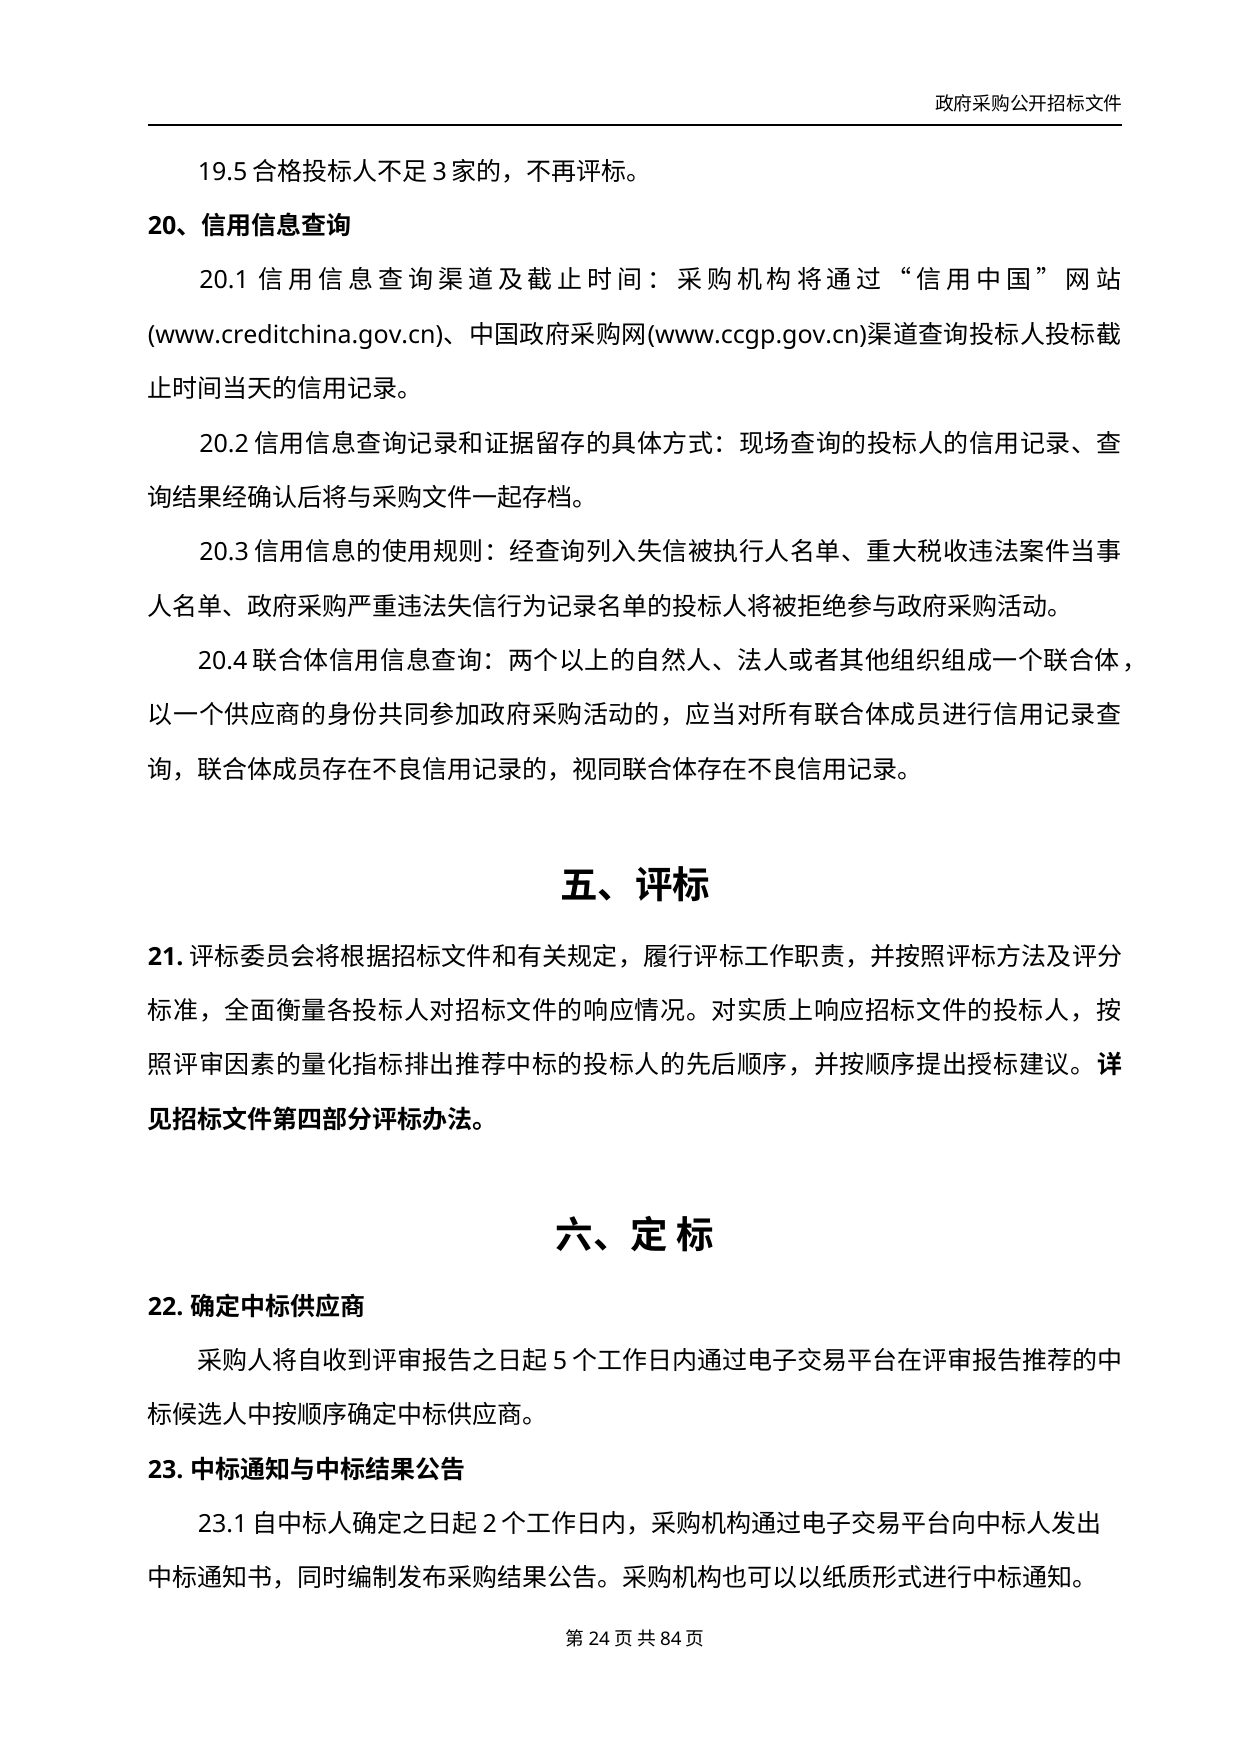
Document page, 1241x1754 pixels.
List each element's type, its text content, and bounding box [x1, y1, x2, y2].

text 23. 中标通知与中标结果公告 [148, 1449, 1122, 1485]
text 五、评标 [148, 855, 1122, 909]
text 22. 确定中标供应商 [148, 1286, 1122, 1322]
text 20、信用信息查询 [148, 206, 1122, 242]
text 六、定 标 [148, 1205, 1122, 1259]
text 21. 评标委员会将根据招标文件和有关规定，履行评标工作职责，并按照评标方法及评分标准，全面衡量各投标人对招标文件的响应情况。对实质上响应招标文件的投标人，按照评审因素的量化指标排出推荐中标的投标人的先后顺序，并按顺序提出授标建议。详见招标文件第四部分评标办法。 [148, 936, 1122, 1136]
text 20.1信用信息查询渠道及截止时间：采购机构将通过“信用中国”网站(www.creditchina.gov.cn)、中国政府采购网(www.ccgp.gov.cn)渠道查询投标人投标截止时间当天的信用记录。 [148, 260, 1122, 405]
text 23.1自中标人确定之日起2个工作日内，采购机构通过电子交易平台向中标人发出中标通知书，同时编制发布采购结果公告。采购机构也可以以纸质形式进行中标通知。 [148, 1503, 1122, 1594]
text 20.2信用信息查询记录和证据留存的具体方式：现场查询的投标人的信用记录、查询结果经确认后将与采购文件一起存档。 [148, 423, 1122, 514]
text 19.5合格投标人不足3家的，不再评标。 [148, 151, 1122, 187]
text 20.4联合体信用信息查询：两个以上的自然人、法人或者其他组织组成一个联合体，以一个供应商的身份共同参加政府采购活动的，应当对所有联合体成员进行信用记录查询，联合体成员存在不良信用记录的，视同联合体存在不良信用记录。 [148, 641, 1122, 786]
text 20.3信用信息的使用规则：经查询列入失信被执行人名单、重大税收违法案件当事人名单、政府采购严重违法失信行为记录名单的投标人将被拒绝参与政府采购活动。 [148, 532, 1122, 622]
text 采购人将自收到评审报告之日起5个工作日内通过电子交易平台在评审报告推荐的中标候选人中按顺序确定中标供应商。 [148, 1340, 1122, 1431]
